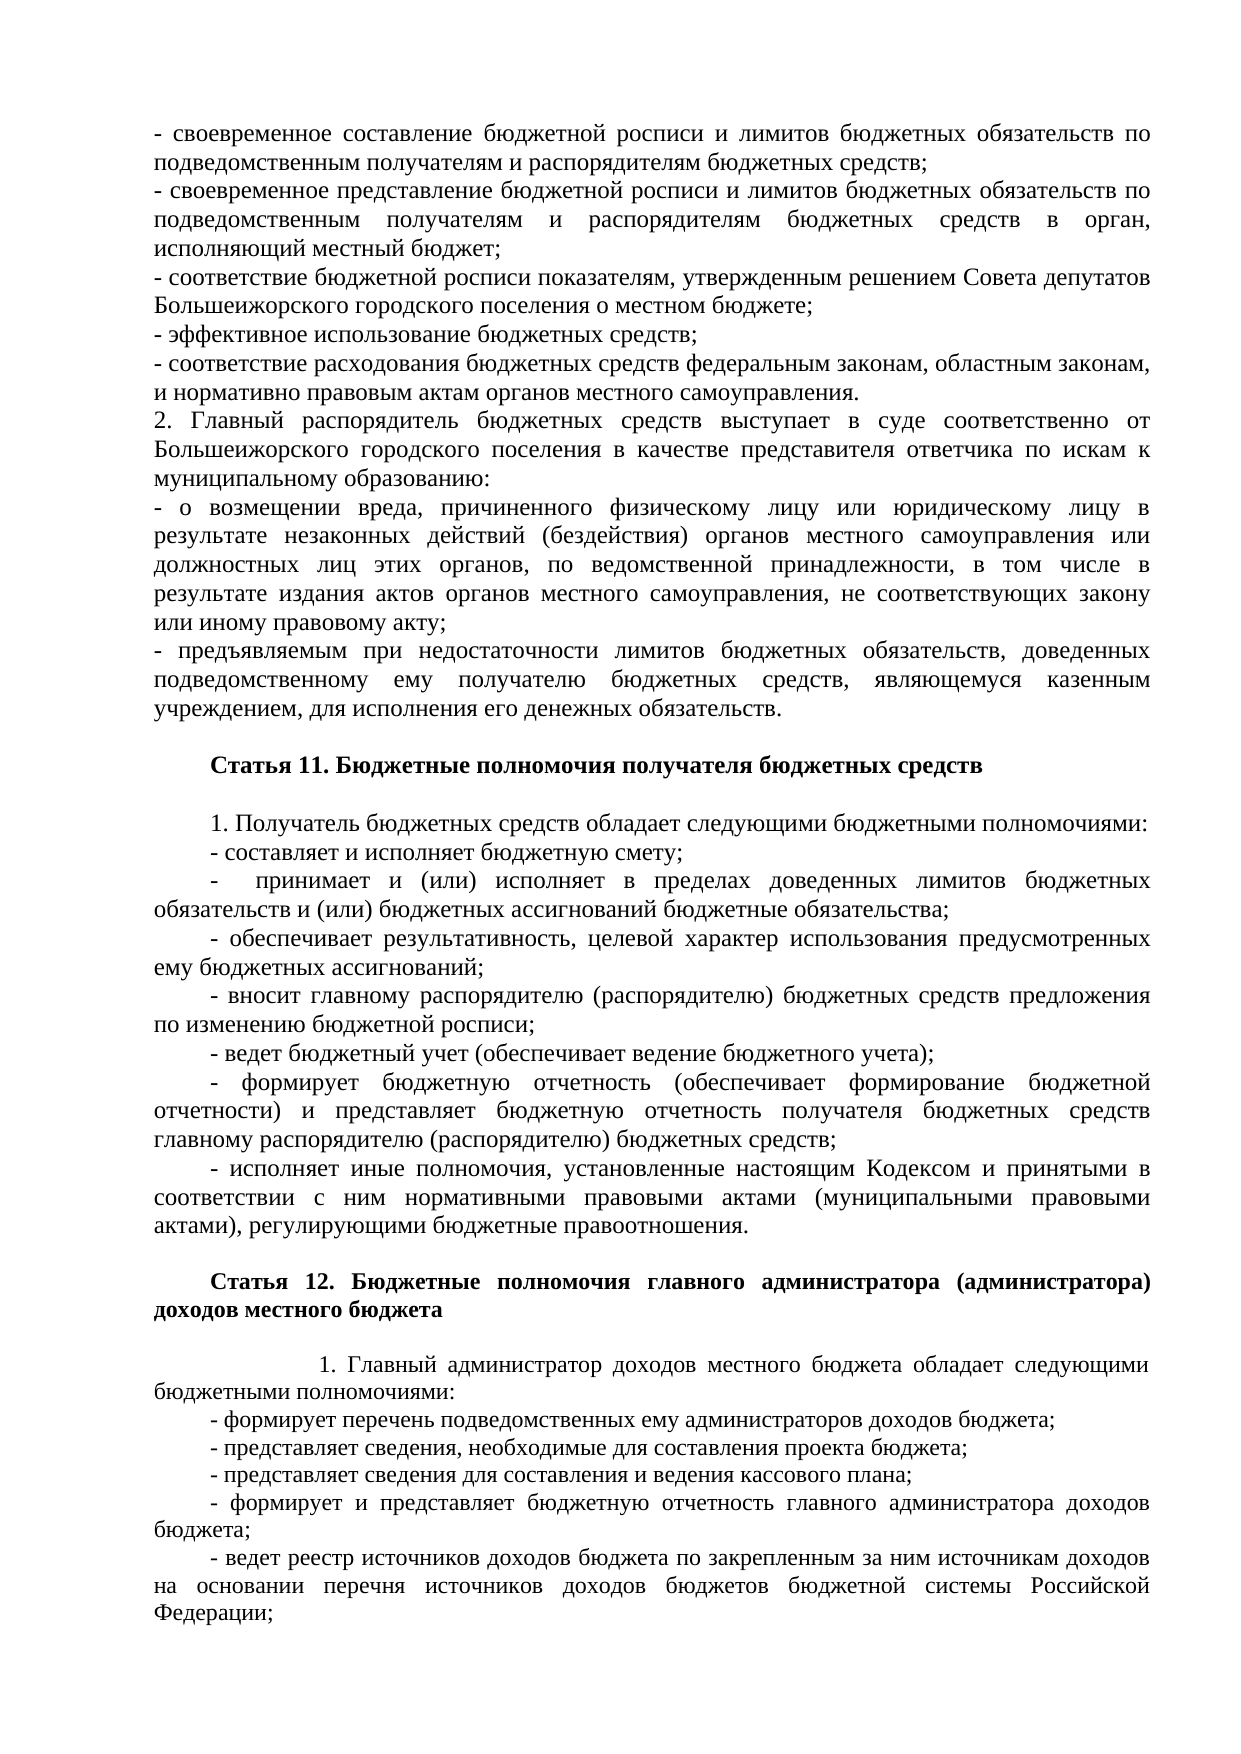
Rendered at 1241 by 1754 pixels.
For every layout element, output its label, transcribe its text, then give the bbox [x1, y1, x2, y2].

text Статья 11. Бюджетные полномочия получателя бюджетных средств [153, 751, 1152, 779]
text - формирует и представляет бюджетную отчетность главного администратора доходов бюджета; [153, 1488, 1152, 1543]
text - составляет и исполняет бюджетную смету; [153, 837, 1152, 866]
text - соответствие бюджетной росписи показателям, утвержденным решением Совета депутатов Большеижорского городского поселения о местном бюджете; [153, 262, 1152, 319]
text - предъявляемым при недостаточности лимитов бюджетных обязательств, доведенных подведомственному ему получателю бюджетных средств, являющемуся казенным учреждением, для исполнения его денежных обязательств. [153, 636, 1152, 722]
text 1. Получатель бюджетных средств обладает следующими бюджетными полномочиями: [153, 808, 1152, 837]
text 2. Главный распорядитель бюджетных средств выступает в суде соответственно от Большеижорского городского поселения в качестве представителя ответчика по искам к муниципальному образованию: [153, 406, 1152, 492]
text 1. Главный администратор доходов местного бюджета обладает следующими бюджетными полномочиями: [153, 1350, 1152, 1405]
text - представляет сведения, необходимые для составления проекта бюджета; [153, 1433, 1152, 1460]
text - своевременное представление бюджетной росписи и лимитов бюджетных обязательств по подведомственным получателям и распорядителям бюджетных средств в орган, исполняющий местный бюджет; [153, 176, 1152, 262]
text - принимает и (или) исполняет в пределах доведенных лимитов бюджетных обязательств и (или) бюджетных ассигнований бюджетные обязательства; [153, 866, 1152, 923]
text - представляет сведения для составления и ведения кассового плана; [153, 1460, 1152, 1488]
text - эффективное использование бюджетных средств; [153, 319, 1152, 348]
text Статья 12. Бюджетные полномочия главного администратора (администратора) доходов местного бюджета [153, 1267, 1152, 1322]
text - формирует бюджетную отчетность (обеспечивает формирование бюджетной отчетности) и представляет бюджетную отчетность получателя бюджетных средств главному распорядителю (распорядителю) бюджетных средств; [153, 1067, 1152, 1153]
text - соответствие расходования бюджетных средств федеральным законам, областным законам, и нормативно правовым актам органов местного самоуправления. [153, 348, 1152, 406]
text - ведет реестр источников доходов бюджета по закрепленным за ним источникам доходов на основании перечня источников доходов бюджетов бюджетной системы Российской Федерации; [153, 1543, 1152, 1626]
text - о возмещении вреда, причиненного физическому лицу или юридическому лицу в результате незаконных действий (бездействия) органов местного самоуправления или должностных лиц этих органов, по ведомственной принадлежности, в том числе в результате издания актов органов местного самоуправления, не соответствующих закону или иному правовому акту; [153, 492, 1152, 636]
text - формирует перечень подведомственных ему администраторов доходов бюджета; [153, 1405, 1152, 1433]
text - своевременное составление бюджетной росписи и лимитов бюджетных обязательств по подведомственным получателям и распорядителям бюджетных средств; [153, 118, 1152, 176]
text - ведет бюджетный учет (обеспечивает ведение бюджетного учета); [153, 1038, 1152, 1067]
text - вносит главному распорядителю (распорядителю) бюджетных средств предложения по изменению бюджетной росписи; [153, 981, 1152, 1038]
text - исполняет иные полномочия, установленные настоящим Кодексом и принятыми в соответствии с ним нормативными правовыми актами (муниципальными правовыми актами), регулирующими бюджетные правоотношения. [153, 1153, 1152, 1239]
text - обеспечивает результативность, целевой характер использования предусмотренных ему бюджетных ассигнований; [153, 923, 1152, 981]
